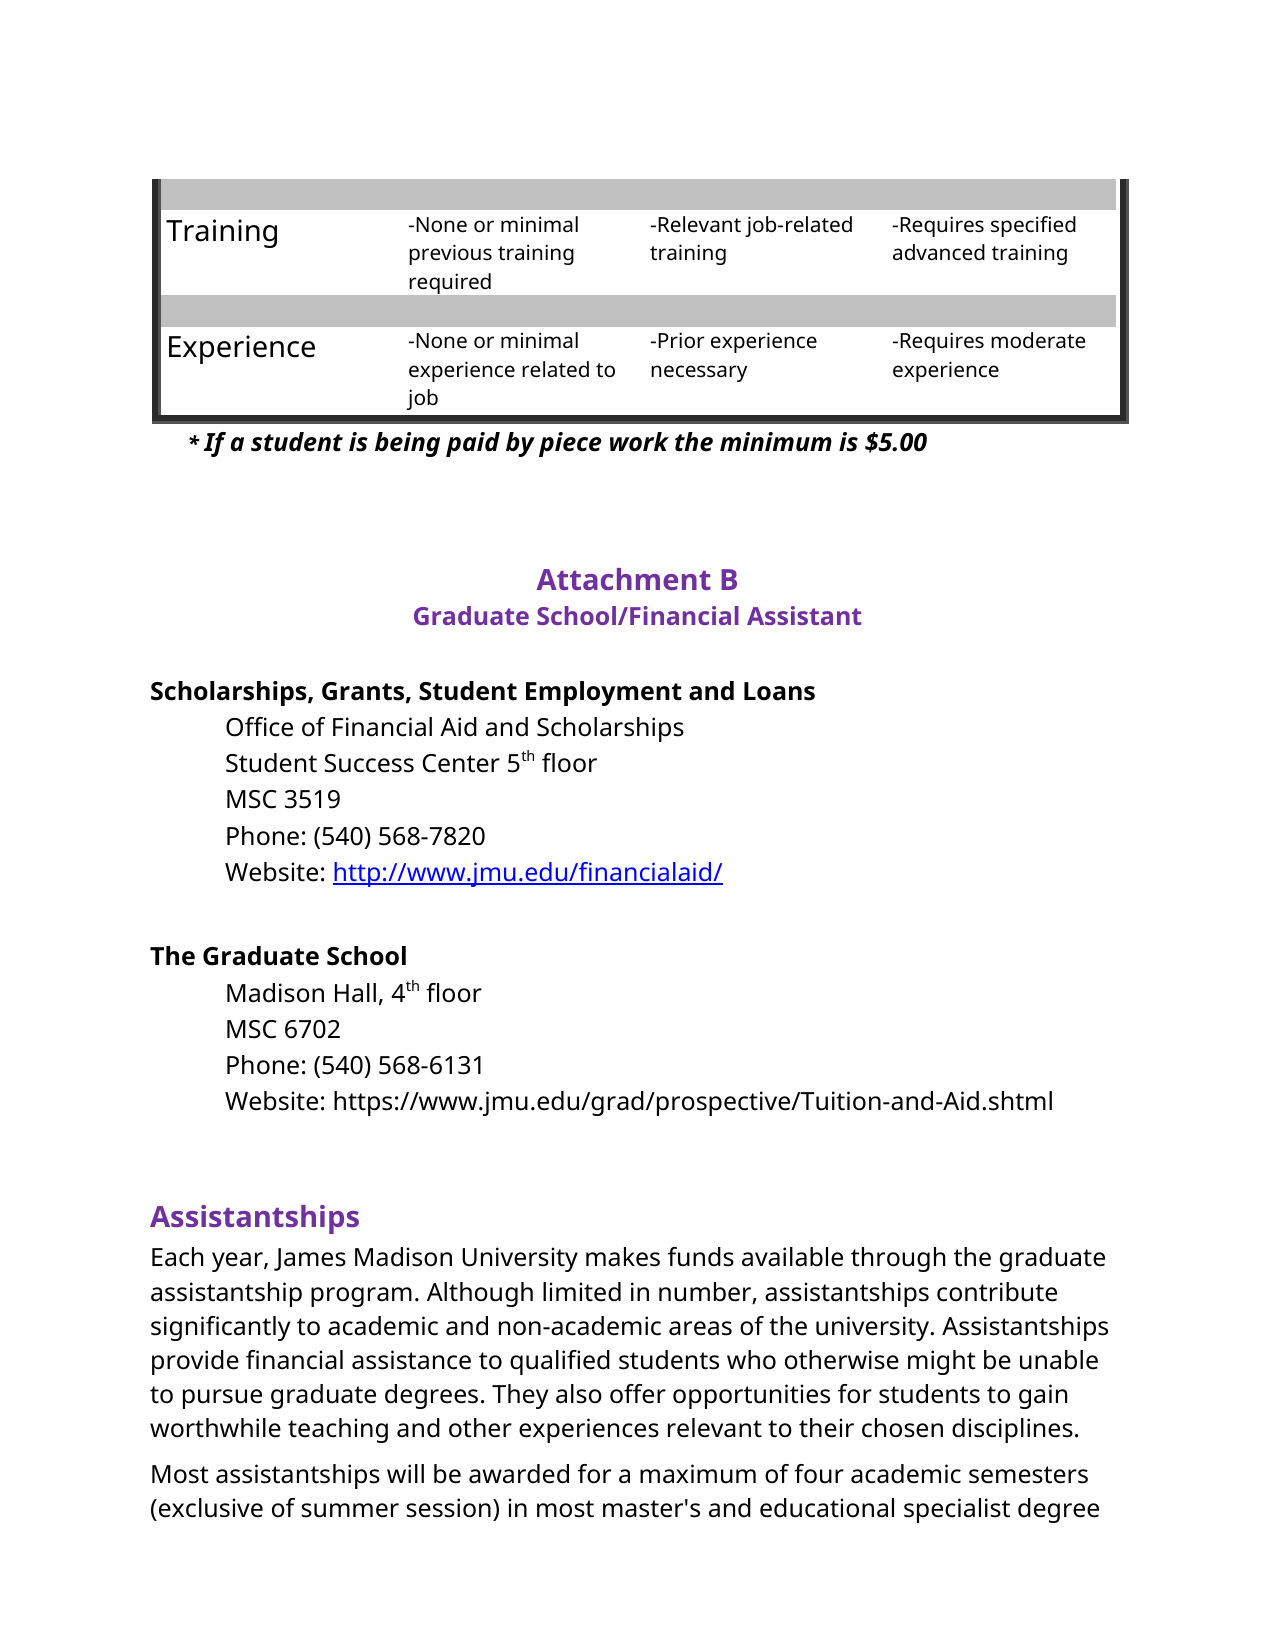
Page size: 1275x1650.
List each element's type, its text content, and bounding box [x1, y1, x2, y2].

text Office of Financial Aid and Scholarships [225, 710, 1125, 744]
table_cell Training [161, 210, 397, 295]
text Phone: (540) 568-7820 [225, 818, 1125, 852]
text MSC 6702 [225, 1011, 1125, 1045]
text The Graduate School [150, 939, 1125, 973]
text Website: http://www.jmu.edu/financialaid/ [225, 854, 1125, 888]
text Phone: (540) 568-6131 [225, 1047, 1125, 1082]
text Scholarships, Grants, Student Employment and Loans [150, 674, 1125, 708]
table_cell -Requires moderate experience [881, 327, 1116, 412]
text Assistantships [150, 1196, 1125, 1236]
table_cell -None or minimal previous training required [397, 210, 639, 295]
table_cell [881, 179, 1116, 210]
table_cell [397, 179, 639, 210]
table_cell Experience [161, 327, 397, 412]
table_cell -None or minimal experience related to job [397, 327, 639, 412]
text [150, 1457, 1125, 1525]
table_cell -Requires specified advanced training [881, 210, 1116, 295]
text * If a student is being paid by piece work the minimum is $5.00 [187, 424, 1125, 458]
text Student Success Center 5th floor [225, 746, 1125, 780]
table_cell [161, 295, 397, 327]
table_cell -Relevant job-related training [639, 210, 881, 295]
text MSC 3519 [225, 782, 1125, 816]
text Madison Hall, 4th floor [225, 975, 1125, 1009]
table_cell [639, 295, 881, 327]
table_cell [881, 295, 1116, 327]
text Each year, James Madison University makes funds available through the graduate assistantship program. Although limited in number, assistantships contribute significantly to academic and non-academic areas of the university. Assistantships provide financial assistance to qualified students who otherwise might be unable to pursue graduate degrees. They also offer opportunities for students to gain worthwhile teaching and other experiences relevant to their chosen disciplines. [150, 1240, 1125, 1444]
table_cell [397, 295, 639, 327]
table_cell [639, 179, 881, 210]
table_cell [161, 179, 397, 210]
text Graduate School/Financial Assistant [150, 599, 1125, 633]
text Website: https://www.jmu.edu/grad/prospective/Tuition-and-Aid.shtml [225, 1084, 1125, 1118]
table_cell -Prior experience necessary [639, 327, 881, 412]
text Attachment B [150, 559, 1125, 599]
